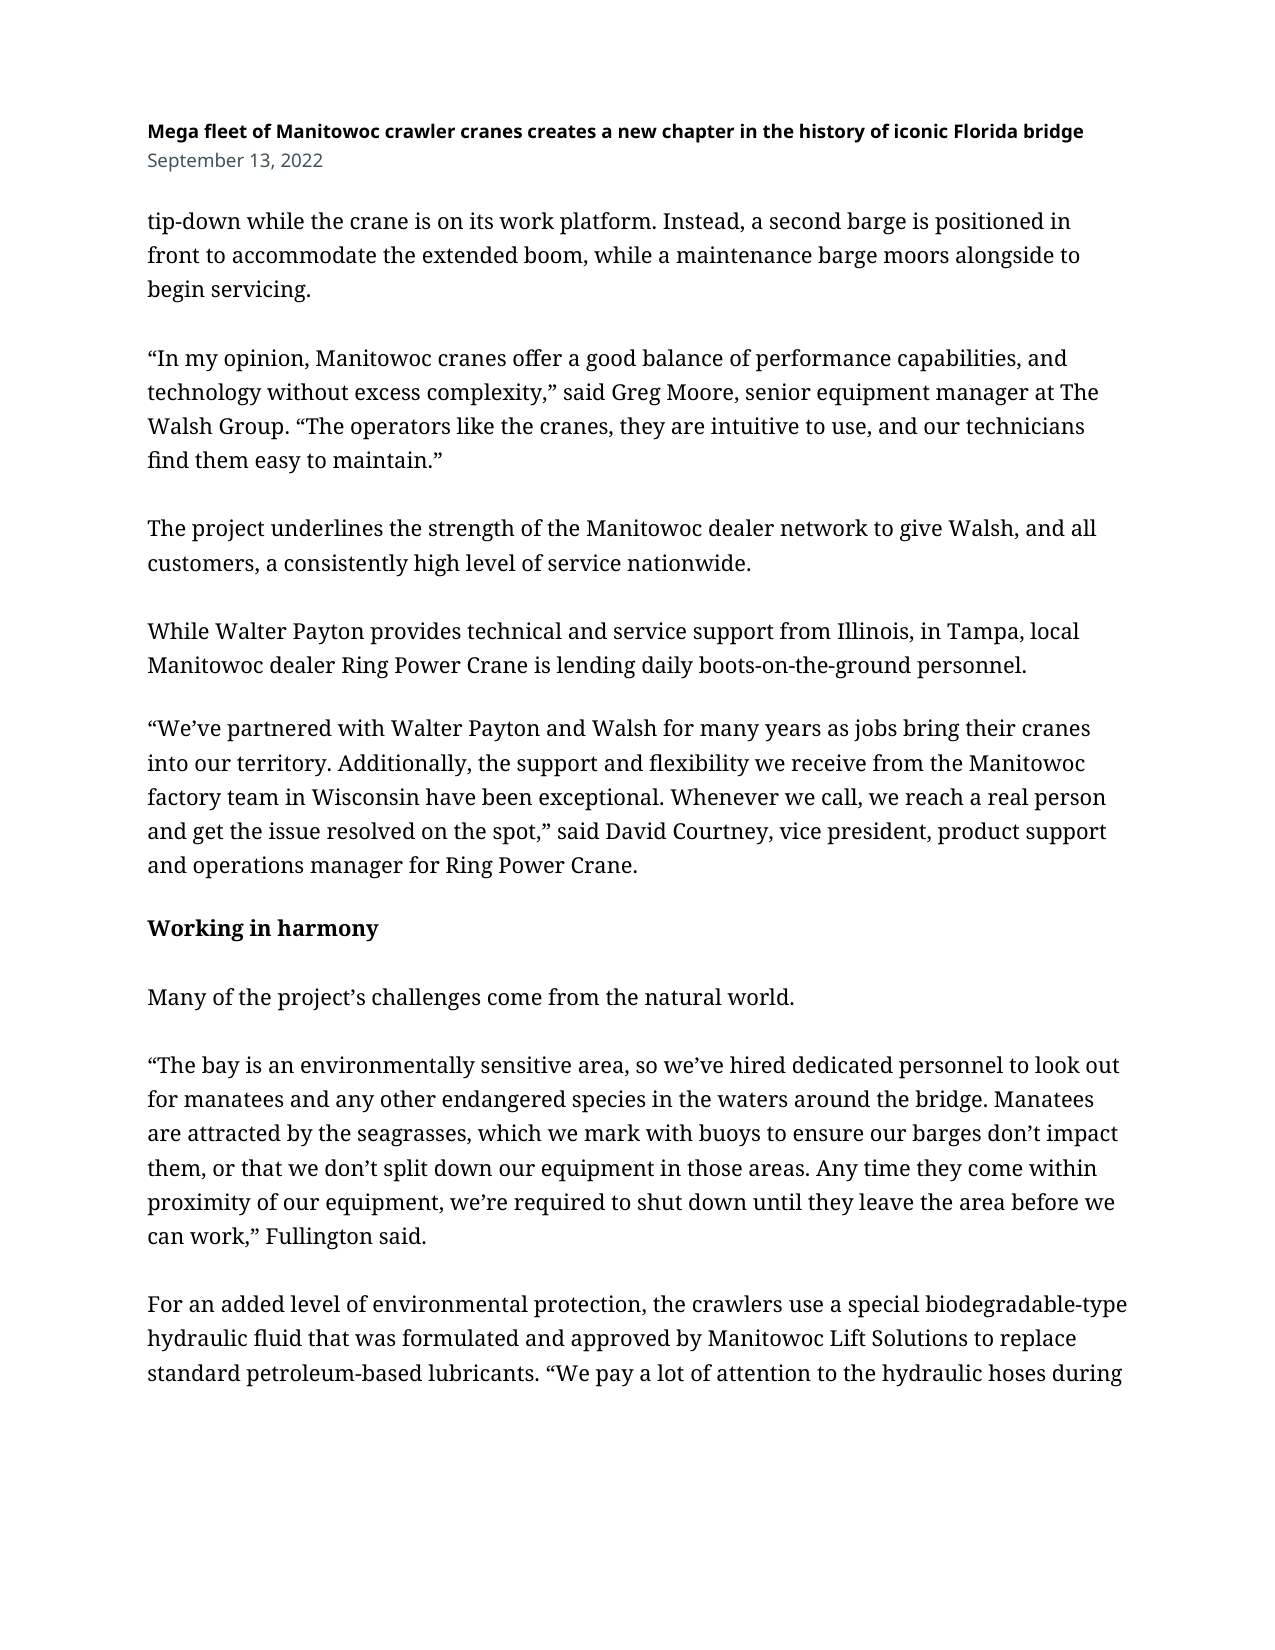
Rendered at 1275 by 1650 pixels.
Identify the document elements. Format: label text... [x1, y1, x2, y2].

text While Walter Payton provides technical and service support from Illinois, in Tampa, local Manitowoc dealer Ring Power Crane is lending daily boots-on-the-ground personnel. [147, 616, 1128, 680]
text “The bay is an environmentally sensitive area, so we’ve hired dedicated personnel to look out for manatees and any other endangered species in the waters around the bridge. Manatees are attracted by the seagrasses, which we mark with buoys to ensure our barges don’t impact them, or that we don’t split down our equipment in those areas. Any time they come within proximity of our equipment, we’re required to shut down until they leave the area before we can work,” Fullington said. [147, 1050, 1128, 1251]
text The project underlines the strength of the Manitowoc dealer network to give Walsh, and all customers, a consistently high level of service nationwide. [147, 513, 1128, 577]
text “We’ve partnered with Walter Payton and Walsh for many years as jobs bring their cranes into our territory. Additionally, the support and flexibility we receive from the Manitowoc factory team in Wisconsin have been exceptional. Whenever we call, we reach a real person and get the issue resolved on the spot,” said David Courtney, vice president, product support and operations manager for Ring Power Crane. [147, 713, 1128, 880]
text “In my opinion, Manitowoc cranes offer a good balance of performance capabilities, and technology without excess complexity,” said Greg Moore, senior equipment manager at The Walsh Group. “The operators like the cranes, they are intuitive to use, and our technicians find them easy to maintain.” [147, 342, 1128, 475]
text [147, 206, 1128, 304]
text Working in harmony [147, 913, 1128, 943]
text Many of the project’s challenges come from the natural world. [147, 982, 1128, 1011]
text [147, 1289, 1128, 1387]
